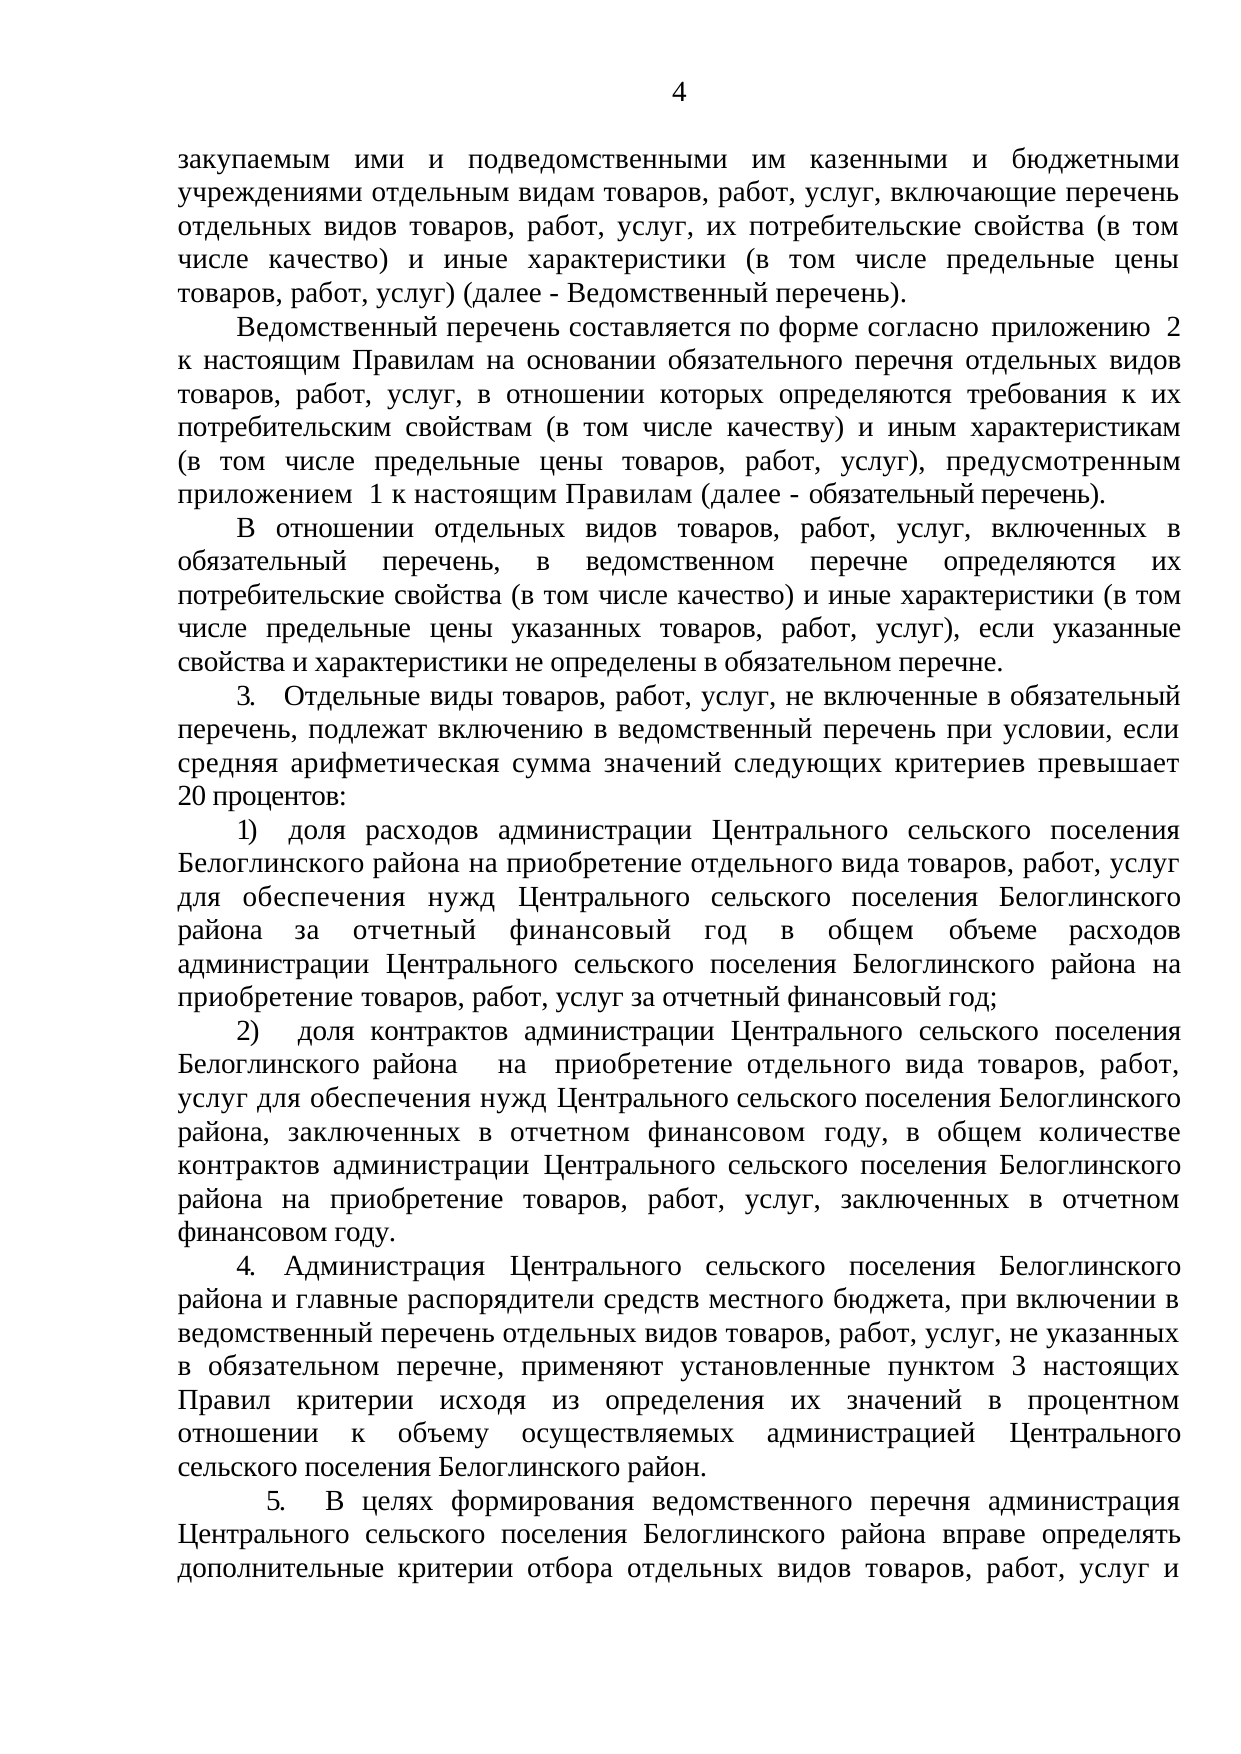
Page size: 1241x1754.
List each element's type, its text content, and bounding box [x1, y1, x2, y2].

text 2) доля контрактов администрации Центрального сельского поселения Белоглинского района на приобретение отдельного вида товаров, работ, услуг для обеспечения нужд Центрального сельского поселения Белоглинского района, заключенных в отчетном финансовом году, в общем количестве контрактов администрации Центрального сельского поселения Белоглинского района на приобретение товаров, работ, услуг, заключенных в отчетном финансовом году. [177, 1013, 1181, 1248]
text 1) доля расходов администрации Центрального сельского поселения Белоглинского района на приобретение отдельного вида товаров, работ, услуг для обеспечения нужд Центрального сельского поселения Белоглинского района за отчетный финансовый год в общем объеме расходов администрации Центрального сельского поселения Белоглинского района на приобретение товаров, работ, услуг за отчетный финансовый год; [177, 812, 1181, 1013]
text 4. Администрация Центрального сельского поселения Белоглинского района и главные распорядители средств местного бюджета, при включении в ведомственный перечень отдельных видов товаров, работ, услуг, не указанных в обязательном перечне, применяют установленные пунктом 3 настоящих Правил критерии исходя из определения их значений в процентном отношении к объему осуществляемых администрацией Центрального сельского поселения Белоглинского район. [177, 1248, 1181, 1483]
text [177, 1483, 1181, 1583]
text Ведомственный перечень составляется по форме согласно приложению 2 к настоящим Правилам на основании обязательного перечня отдельных видов товаров, работ, услуг, в отношении которых определяются требования к их потребительским свойствам (в том числе качеству) и иным характеристикам (в том числе предельные цены товаров, работ, услуг), предусмотренным приложением 1 к настоящим Правилам (далее - обязательный перечень). [177, 309, 1181, 510]
text 3. Отдельные виды товаров, работ, услуг, не включенные в обязательный перечень, подлежат включению в ведомственный перечень при условии, если средняя арифметическая сумма значений следующих критериев превышает 20 процентов: [177, 678, 1181, 812]
text В отношении отдельных видов товаров, работ, услуг, включенных в обязательный перечень, в ведомственном перечне определяются их потребительские свойства (в том числе качество) и иные характеристики (в том числе предельные цены указанных товаров, работ, услуг), если указанные свойства и характеристики не определены в обязательном перечне. [177, 510, 1181, 678]
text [177, 141, 1181, 309]
